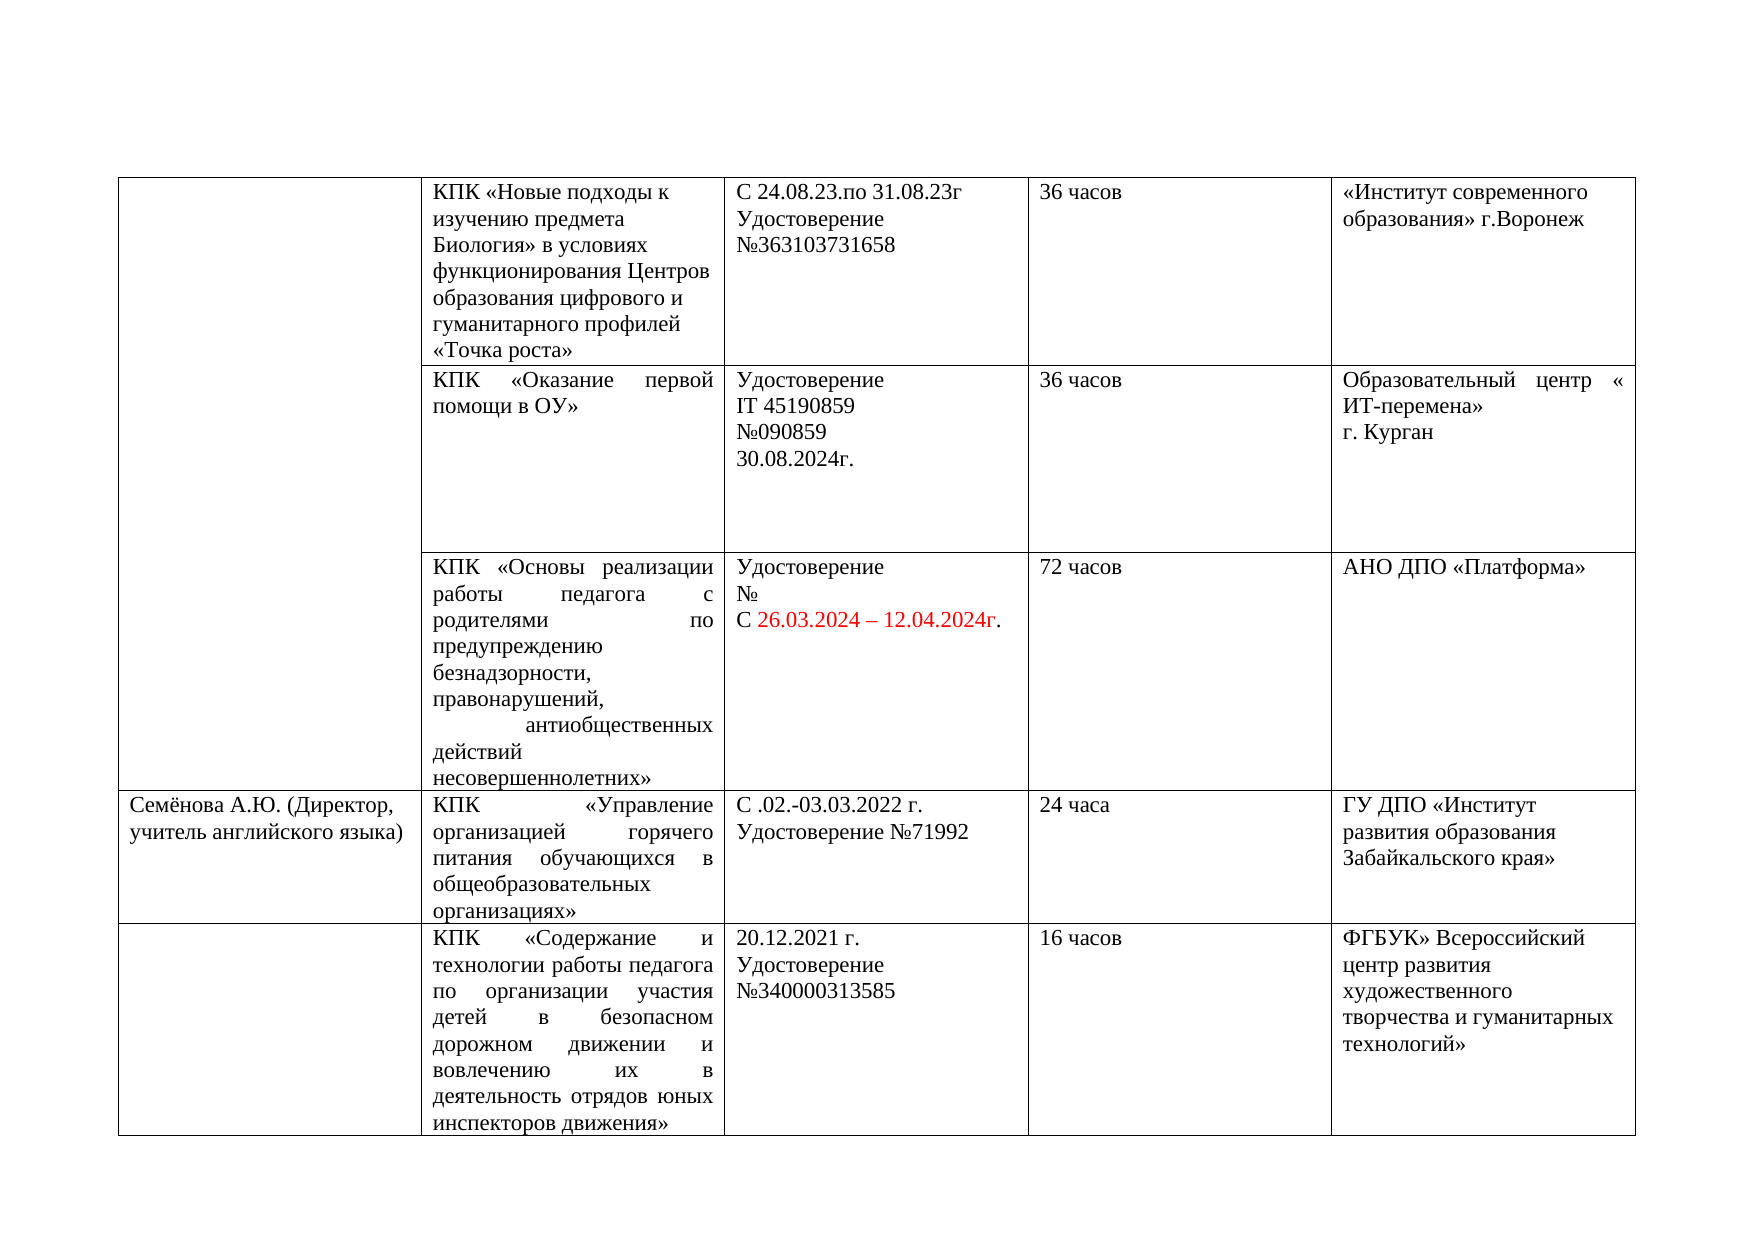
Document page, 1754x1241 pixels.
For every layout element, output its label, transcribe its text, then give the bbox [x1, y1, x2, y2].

table_cell Удостоверение № С 26.03.2024 – 12.04.2024г. [725, 553, 1028, 790]
table_cell 20.12.2021 г. Удостоверение №340000313585 [725, 924, 1028, 1135]
table_cell ФГБУК» Всероссийский центр развития художественного творчества и гуманитарных технологий» [1332, 924, 1635, 1135]
table_cell 36 часов [1029, 366, 1331, 552]
table_cell КПК «Основы реализации работы педагога с родителями по предупреждению безнадзорности, правонарушений, антиобщественных действий несовершеннолетних» [422, 553, 724, 790]
table_cell 16 часов [1029, 924, 1331, 1135]
table_cell КПК «Содержание и технологии работы педагога по организации участия детей в безопасном дорожном движении и вовлечению их в деятельность отрядов юных инспекторов движения» [422, 924, 724, 1135]
table_cell [119, 924, 421, 1135]
table_cell 36 часов [1029, 178, 1331, 365]
table_cell С 24.08.23.по 31.08.23г Удостоверение №363103731658 [725, 178, 1028, 365]
table_cell Семёнова А.Ю. (Директор, учитель английского языка) [119, 791, 421, 923]
table_cell ГУ ДПО «Институт развития образования Забайкальского края» [1332, 791, 1635, 923]
table_cell 72 часов [1029, 553, 1331, 790]
table_cell Удостоверение IT 45190859 №090859 30.08.2024г. [725, 366, 1028, 552]
table_cell Образовательный центр « ИТ-перемена» г. Курган [1332, 366, 1635, 552]
table_cell КПК «Управление организацией горячего питания обучающихся в общеобразовательных организациях» [422, 791, 724, 923]
table_cell КПК «Новые подходы к изучению предмета Биология» в условиях функционирования Центров образования цифрового и гуманитарного профилей «Точка роста» [422, 178, 724, 365]
table_cell 24 часа [1029, 791, 1331, 923]
table_cell АНО ДПО «Платформа» [1332, 553, 1635, 790]
table_cell «Институт современного образования» г.Воронеж [1332, 178, 1635, 365]
table_cell С .02.-03.03.2022 г. Удостоверение №71992 [725, 791, 1028, 923]
table_cell КПК «Оказание первой помощи в ОУ» [422, 366, 724, 552]
